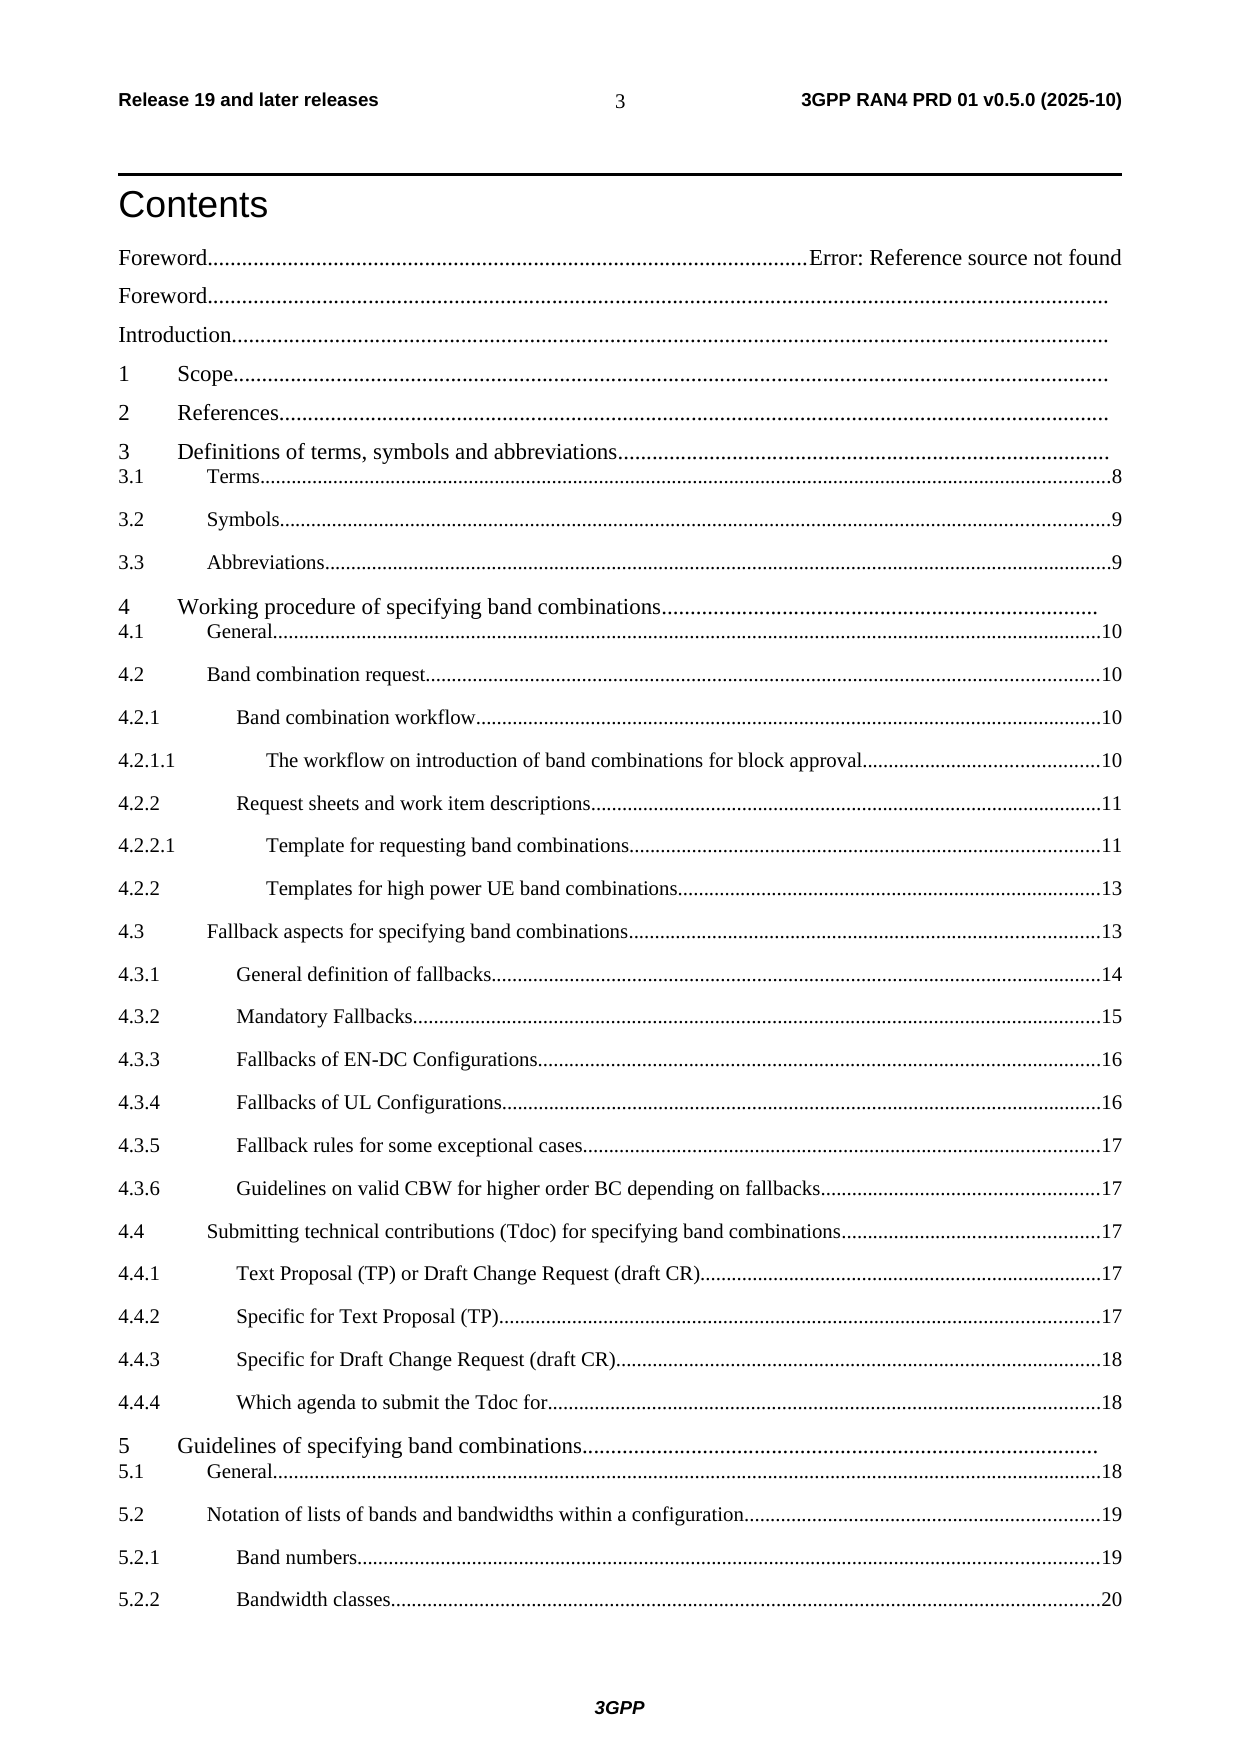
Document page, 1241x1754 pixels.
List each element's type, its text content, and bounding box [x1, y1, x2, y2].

text 4.3.1 General definition of fallbacks 14 [118, 962, 1122, 986]
text 4.2.1 Band combination workflow 10 [118, 705, 1122, 729]
text 4.3.5 Fallback rules for some exceptional cases 17 [118, 1133, 1122, 1157]
text Foreword 6 [118, 283, 1078, 309]
text 4.4.1 Text Proposal (TP) or Draft Change Request (draft CR) 17 [118, 1261, 1122, 1285]
text 4.2.2 Request sheets and work item descriptions 11 [118, 790, 1122, 814]
text 4.2 Band combination request 10 [118, 662, 1122, 686]
text 4.4 Submitting technical contributions (Tdoc) for specifying band combinations 17 [118, 1218, 1122, 1243]
text 4.4.3 Specific for Draft Change Request (draft CR) 18 [118, 1347, 1122, 1371]
text 4.3.2 Mandatory Fallbacks 15 [118, 1004, 1122, 1028]
text 5.2.1 Band numbers 19 [118, 1544, 1122, 1569]
text 3.2 Symbols 9 [118, 507, 1122, 531]
text Introduction 7 [118, 321, 1078, 348]
text 4 Working procedure of specifying band combinations 10 [118, 593, 1078, 619]
text 2 References 8 [118, 399, 1078, 426]
text 4.3.6 Guidelines on valid CBW for higher order BC depending on fallbacks 17 [118, 1176, 1122, 1200]
text 4.3.4 Fallbacks of UL Configurations 16 [118, 1090, 1122, 1114]
text 5 Guidelines of specifying band combinations 18 [118, 1433, 1078, 1459]
text 4.1 General 10 [118, 619, 1122, 643]
text Foreword 4 [118, 244, 1078, 270]
text Contents [118, 176, 1122, 225]
text 4.4.2 Specific for Text Proposal (TP) 17 [118, 1304, 1122, 1328]
text 4.2.2.1 Template for requesting band combinations 11 [118, 833, 1122, 857]
text 5.1 General 18 [118, 1459, 1122, 1483]
text 4.3.3 Fallbacks of EN-DC Configurations 16 [118, 1047, 1122, 1071]
text 4.2.2 Templates for high power UE band combinations 13 [118, 876, 1122, 900]
text 3.3 Abbreviations 9 [118, 550, 1122, 574]
text 3 Definitions of terms, symbols and abbreviations 8 [118, 438, 1078, 464]
text 5.2 Notation of lists of bands and bandwidths within a configuration 19 [118, 1502, 1122, 1526]
text 4.3 Fallback aspects for specifying band combinations 13 [118, 919, 1122, 943]
text 5.2.2 Bandwidth classes 20 [118, 1587, 1122, 1611]
text 3.1 Terms 8 [118, 464, 1122, 488]
text 1 Scope 8 [118, 360, 1078, 387]
text 4.2.1.1 The workflow on introduction of band combinations for block approval 10 [118, 748, 1122, 772]
text 4.4.4 Which agenda to submit the Tdoc for 18 [118, 1390, 1122, 1414]
